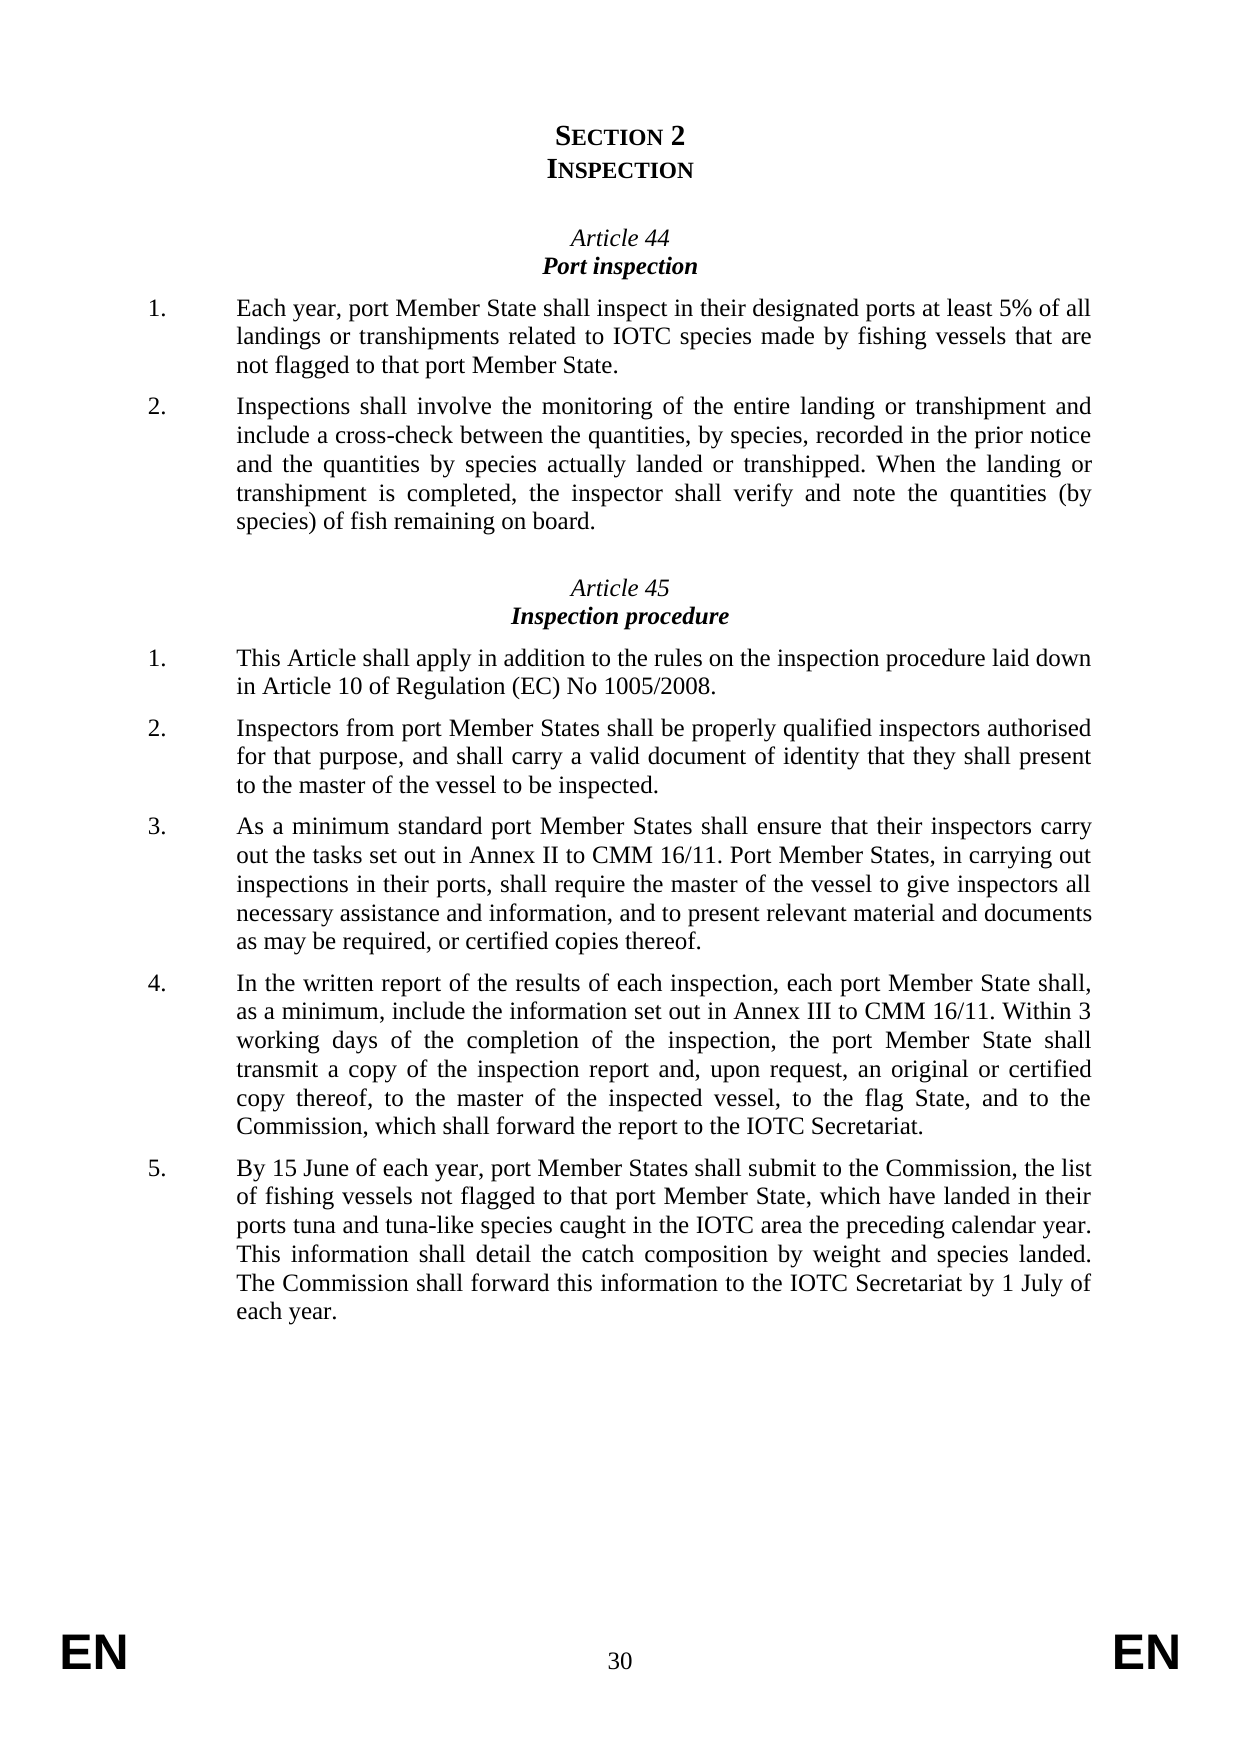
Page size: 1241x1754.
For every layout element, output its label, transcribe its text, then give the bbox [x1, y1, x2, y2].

text Article 44 Port inspection [148, 223, 1093, 280]
text Article 45 Inspection procedure [148, 573, 1093, 630]
text 4. In the written report of the results of each inspection, each port Member State shall, as a minimum, include the information set out in Annex III to CMM 16/11. Within 3 working days of the completion of the inspection, the port Member State shall transmit a copy of the inspection report and, upon request, an original or certified copy thereof, to the master of the inspected vessel, to the flag State, and to the Commission, which shall forward the report to the IOTC Secretariat. [148, 968, 1093, 1140]
text 3. As a minimum standard port Member States shall ensure that their inspectors carry out the tasks set out in Annex II to CMM 16/11. Port Member States, in carrying out inspections in their ports, shall require the master of the vessel to give inspectors all necessary assistance and information, and to present relevant material and documents as may be required, or certified copies thereof. [148, 811, 1093, 955]
title Inspection [148, 152, 1093, 185]
text 5. By 15 June of each year, port Member States shall submit to the Commission, the list of fishing vessels not flagged to that port Member State, which have landed in their ports tuna and tuna-like species caught in the IOTC area the preceding calendar year. This information shall detail the catch composition by weight and species landed. The Commission shall forward this information to the IOTC Secretariat by 1 July of each year. [148, 1153, 1093, 1325]
title Section 2 [148, 118, 1093, 152]
text 1. Each year, port Member State shall inspect in their designated ports at least 5% of all landings or transhipments related to IOTC species made by fishing vessels that are not flagged to that port Member State. [148, 293, 1093, 379]
text 2. Inspectors from port Member States shall be properly qualified inspectors authorised for that purpose, and shall carry a valid document of identity that they shall present to the master of the vessel to be inspected. [148, 713, 1093, 799]
text 2. Inspections shall involve the monitoring of the entire landing or transhipment and include a cross-check between the quantities, by species, recorded in the prior notice and the quantities by species actually landed or transhipped. When the landing or transhipment is completed, the inspector shall verify and note the quantities (by species) of fish remaining on board. [148, 391, 1093, 535]
text 1. This Article shall apply in addition to the rules on the inspection procedure laid down in Article 10 of Regulation (EC) No 1005/2008. [148, 643, 1093, 700]
